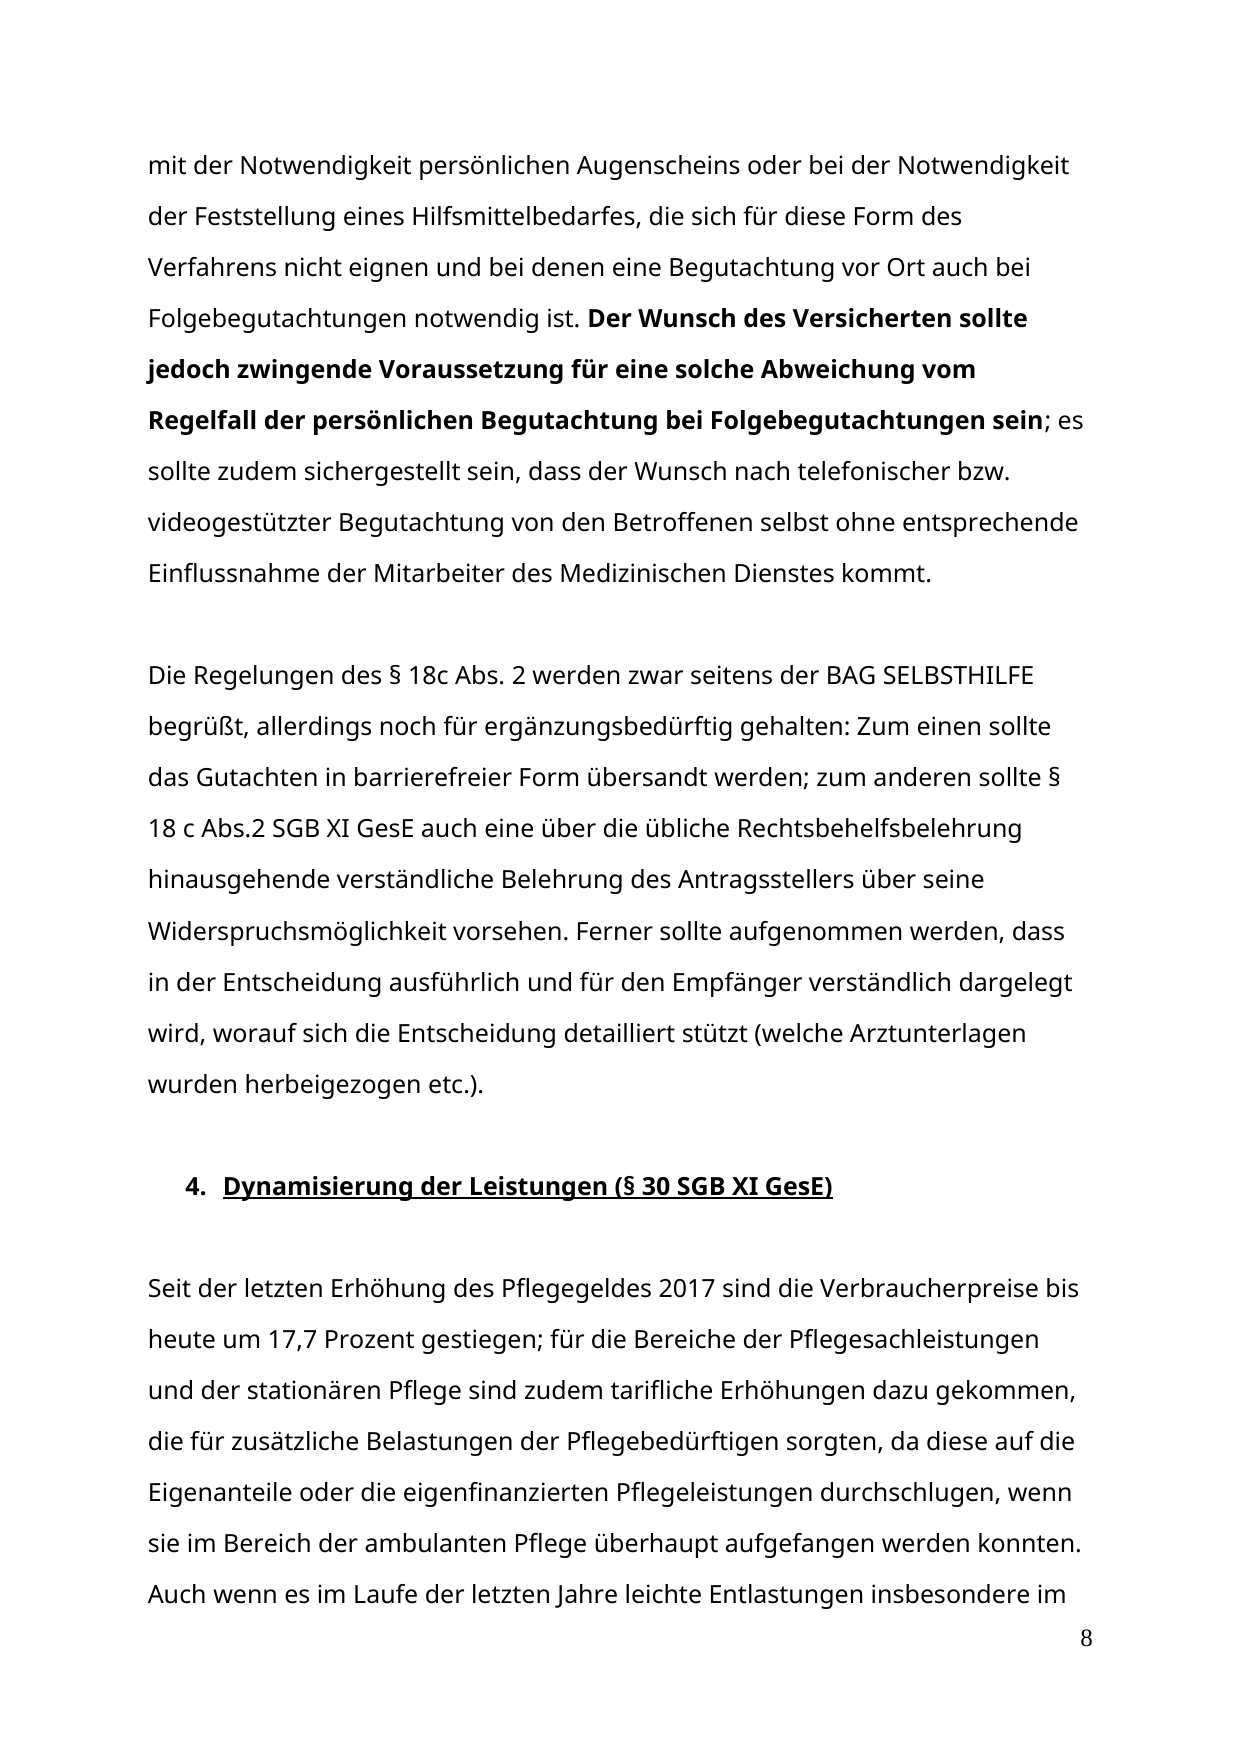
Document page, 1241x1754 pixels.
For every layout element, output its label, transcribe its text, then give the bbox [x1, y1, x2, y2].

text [148, 148, 1093, 590]
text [148, 1271, 1093, 1611]
text Die Regelungen des § 18c Abs. 2 werden zwar seitens der BAG SELBSTHILFE begrüßt, allerdings noch für ergänzungsbedürftig gehalten: Zum einen sollte das Gutachten in barrierefreier Form übersandt werden; zum anderen sollte § 18 c Abs.2 SGB XI GesE auch eine über die übliche Rechtsbehelfsbelehrung hinausgehende verständliche Belehrung des Antragsstellers über seine Widerspruchsmöglichkeit vorsehen. Ferner sollte aufgenommen werden, dass in der Entscheidung ausführlich und für den Empfänger verständlich dargelegt wird, worauf sich die Entscheidung detailliert stützt (welche Arztunterlagen wurden herbeigezogen etc.). [148, 658, 1093, 1100]
list Dynamisierung der Leistungen (§ 30 SGB XI GesE) [185, 1168, 1093, 1202]
